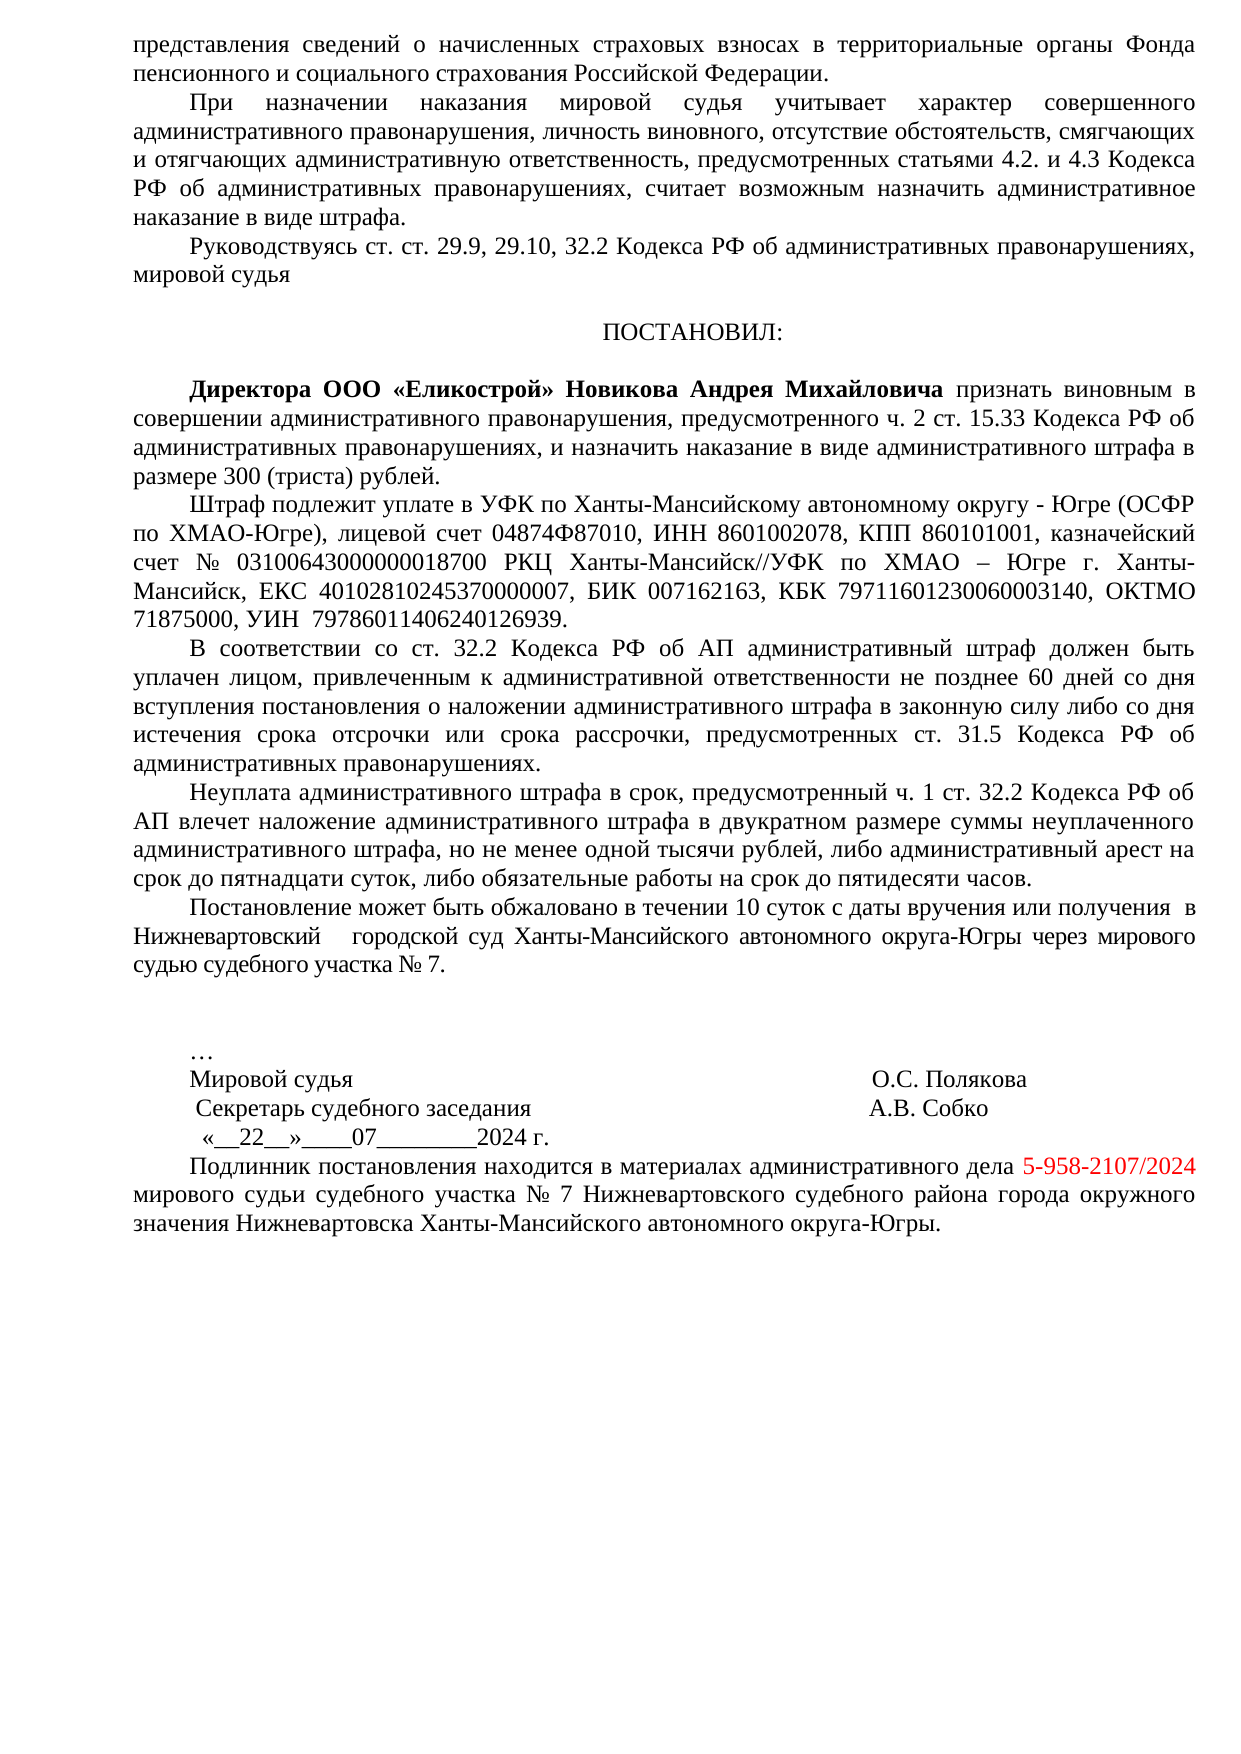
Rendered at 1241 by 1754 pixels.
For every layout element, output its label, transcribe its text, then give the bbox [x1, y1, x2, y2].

text Постановление может быть обжаловано в течении 10 суток с даты вручения или получения в Нижневартовский городской суд Ханты-Мансийского автономного округа-Югры через мирового судью судебного участка № 7. [133, 892, 1196, 978]
text Неуплата административного штрафа в срок, предусмотренный ч. 1 ст. 32.2 Кодекса РФ об АП влечет наложение административного штрафа в двукратном размере суммы неуплаченного административного штрафа, но не менее одной тысячи рублей, либо административный арест на срок до пятнадцати суток, либо обязательные работы на срок до пятидесяти часов. [133, 777, 1196, 892]
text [133, 29, 1196, 87]
text Штраф подлежит уплате в УФК по Ханты-Мансийскому автономному округу - Югре (ОСФР по ХМАО-Югре), лицевой счет 04874Ф87010, ИНН 8601002078, КПП 860101001, казначейский счет № 03100643000000018700 РКЦ Ханты-Мансийск//УФК по ХМАО – Югре г. Ханты-Мансийск, ЕКС 40102810245370000007, БИК 007162163, КБК 79711601230060003140, ОКТМО 71875000, УИН 79786011406240126939. [133, 489, 1196, 633]
text ПОСТАНОВИЛ: [133, 317, 1196, 346]
text Мировой судья О.С. Полякова [133, 1064, 1196, 1093]
text Руководствуясь ст. ст. 29.9, 29.10, 32.2 Кодекса РФ об административных правонарушениях, мировой судья [133, 231, 1196, 288]
text В соответствии со ст. 32.2 Кодекса РФ об АП административный штраф должен быть уплачен лицом, привлеченным к административной ответственности не позднее 60 дней со дня вступления постановления о наложении административного штрафа в законную силу либо со дня истечения срока отсрочки или срока рассрочки, предусмотренных ст. 31.5 Кодекса РФ об административных правонарушениях. [133, 633, 1196, 777]
text При назначении наказания мировой судья учитывает характер совершенного административного правонарушения, личность виновного, отсутствие обстоятельств, смягчающих и отягчающих административную ответственность, предусмотренных статьями 4.2. и 4.3 Кодекса РФ об административных правонарушениях, считает возможным назначить административное наказание в виде штрафа. [133, 87, 1196, 231]
text Секретарь судебного заседания А.В. Собко [133, 1093, 1196, 1122]
text «__22__»____07________2024 г. [133, 1122, 1196, 1151]
text … [133, 1036, 1196, 1064]
text Директора ООО «Еликострой» Новикова Андрея Михайловича признать виновным в совершении административного правонарушения, предусмотренного ч. 2 ст. 15.33 Кодекса РФ об административных правонарушениях, и назначить наказание в виде административного штрафа в размере 300 (триста) рублей. [133, 374, 1196, 489]
text Подлинник постановления находится в материалах административного дела 5-958-2107/2024 мирового судьи судебного участка № 7 Нижневартовского судебного района города окружного значения Нижневартовска Ханты-Мансийского автономного округа-Югры. [133, 1151, 1196, 1237]
